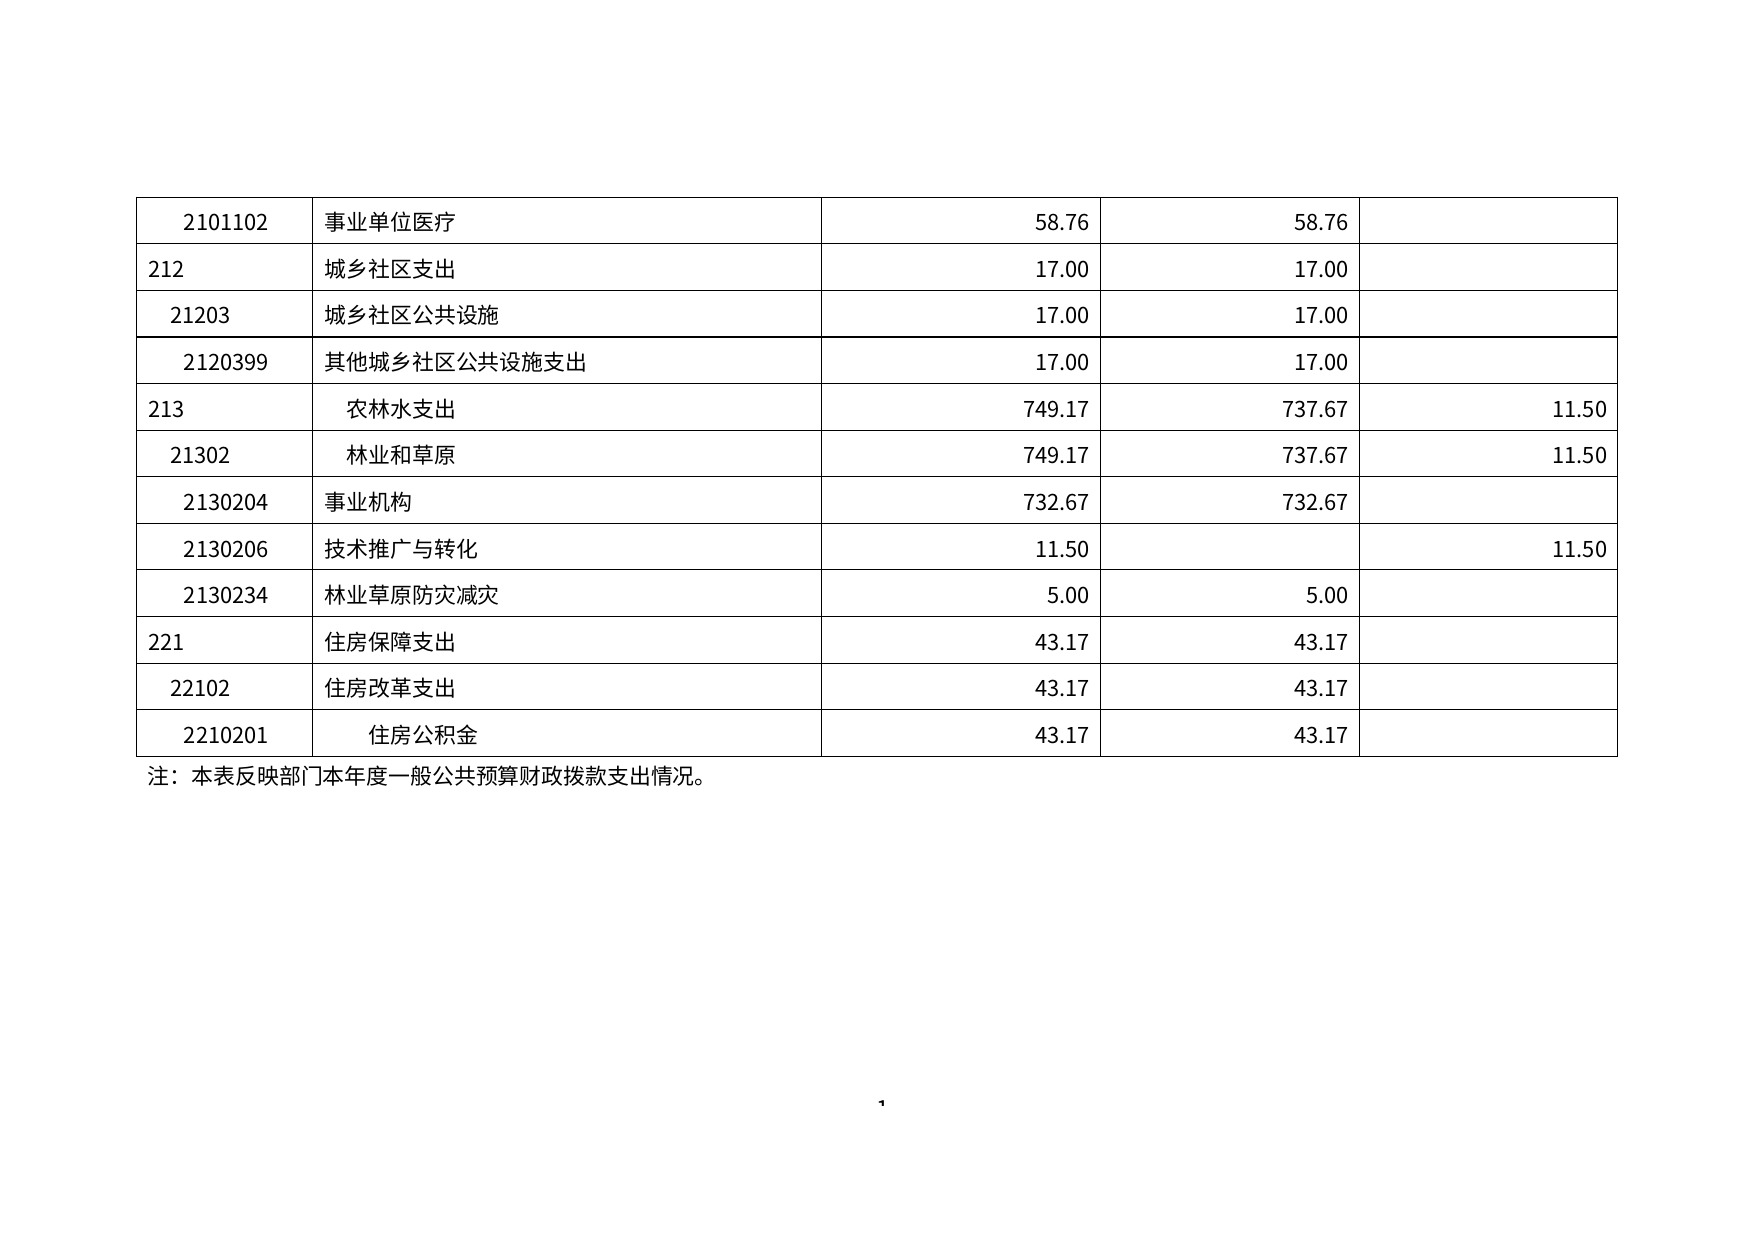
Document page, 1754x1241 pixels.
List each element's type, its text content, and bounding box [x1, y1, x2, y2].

table_header [1360, 198, 1617, 243]
table_cell 5.00 [1101, 570, 1359, 616]
table_cell 技术推广与转化 [313, 524, 821, 569]
table_cell [1360, 477, 1617, 523]
table_cell 住房保障支出 [313, 617, 821, 662]
table_cell 732.67 [822, 477, 1100, 523]
table_cell 17.00 [1101, 244, 1359, 290]
table_cell 43.17 [1101, 710, 1359, 756]
table_header 事业单位医疗 [313, 198, 821, 243]
table_cell [1360, 664, 1617, 709]
table_cell 2210201 [137, 710, 312, 756]
table_cell [1360, 338, 1617, 383]
table_cell 其他城乡社区公共设施支出 [313, 338, 821, 383]
table_header 58.76 [822, 198, 1100, 243]
table_cell 221 [137, 617, 312, 662]
table_cell 事业机构 [313, 477, 821, 523]
table_cell 737.67 [1101, 384, 1359, 430]
table_cell [1360, 617, 1617, 662]
table_cell 737.67 [1101, 431, 1359, 476]
table_cell 43.17 [822, 664, 1100, 709]
table_cell [1360, 291, 1617, 336]
table_cell 749.17 [822, 384, 1100, 430]
table_cell [1360, 710, 1617, 756]
table_cell 5.00 [822, 570, 1100, 616]
table_cell 213 [137, 384, 312, 430]
table_cell 城乡社区支出 [313, 244, 821, 290]
table_cell 17.00 [822, 291, 1100, 336]
table_cell 林业和草原 [313, 431, 821, 476]
table_cell [1101, 524, 1359, 569]
table_cell 43.17 [1101, 617, 1359, 662]
table_cell 11.50 [1360, 384, 1617, 430]
table_header 2101102 [137, 198, 312, 243]
table_cell 43.17 [1101, 664, 1359, 709]
table_cell 17.00 [822, 244, 1100, 290]
table_cell 11.50 [1360, 524, 1617, 569]
table_cell [1360, 570, 1617, 616]
table_cell 17.00 [1101, 338, 1359, 383]
table_cell 林业草原防灾减灾 [313, 570, 821, 616]
table_cell 2130234 [137, 570, 312, 616]
text 注：本表反映部门本年度一般公共预算财政拨款支出情况。 [148, 759, 1706, 791]
table_cell 17.00 [1101, 291, 1359, 336]
table_cell 22102 [137, 664, 312, 709]
table_cell 11.50 [822, 524, 1100, 569]
table_header 58.76 [1101, 198, 1359, 243]
table_cell 农林水支出 [313, 384, 821, 430]
table_cell 2130206 [137, 524, 312, 569]
table_cell 43.17 [822, 710, 1100, 756]
table_cell 21203 [137, 291, 312, 336]
table_cell 城乡社区公共设施 [313, 291, 821, 336]
table_cell 21302 [137, 431, 312, 476]
table_cell 749.17 [822, 431, 1100, 476]
table_cell 住房公积金 [313, 710, 821, 756]
table_cell 11.50 [1360, 431, 1617, 476]
table_cell 212 [137, 244, 312, 290]
table_cell 2120399 [137, 338, 312, 383]
table_cell 43.17 [822, 617, 1100, 662]
table_cell 732.67 [1101, 477, 1359, 523]
table_cell 住房改革支出 [313, 664, 821, 709]
table_cell [1360, 244, 1617, 290]
table_cell 17.00 [822, 338, 1100, 383]
table_cell 2130204 [137, 477, 312, 523]
